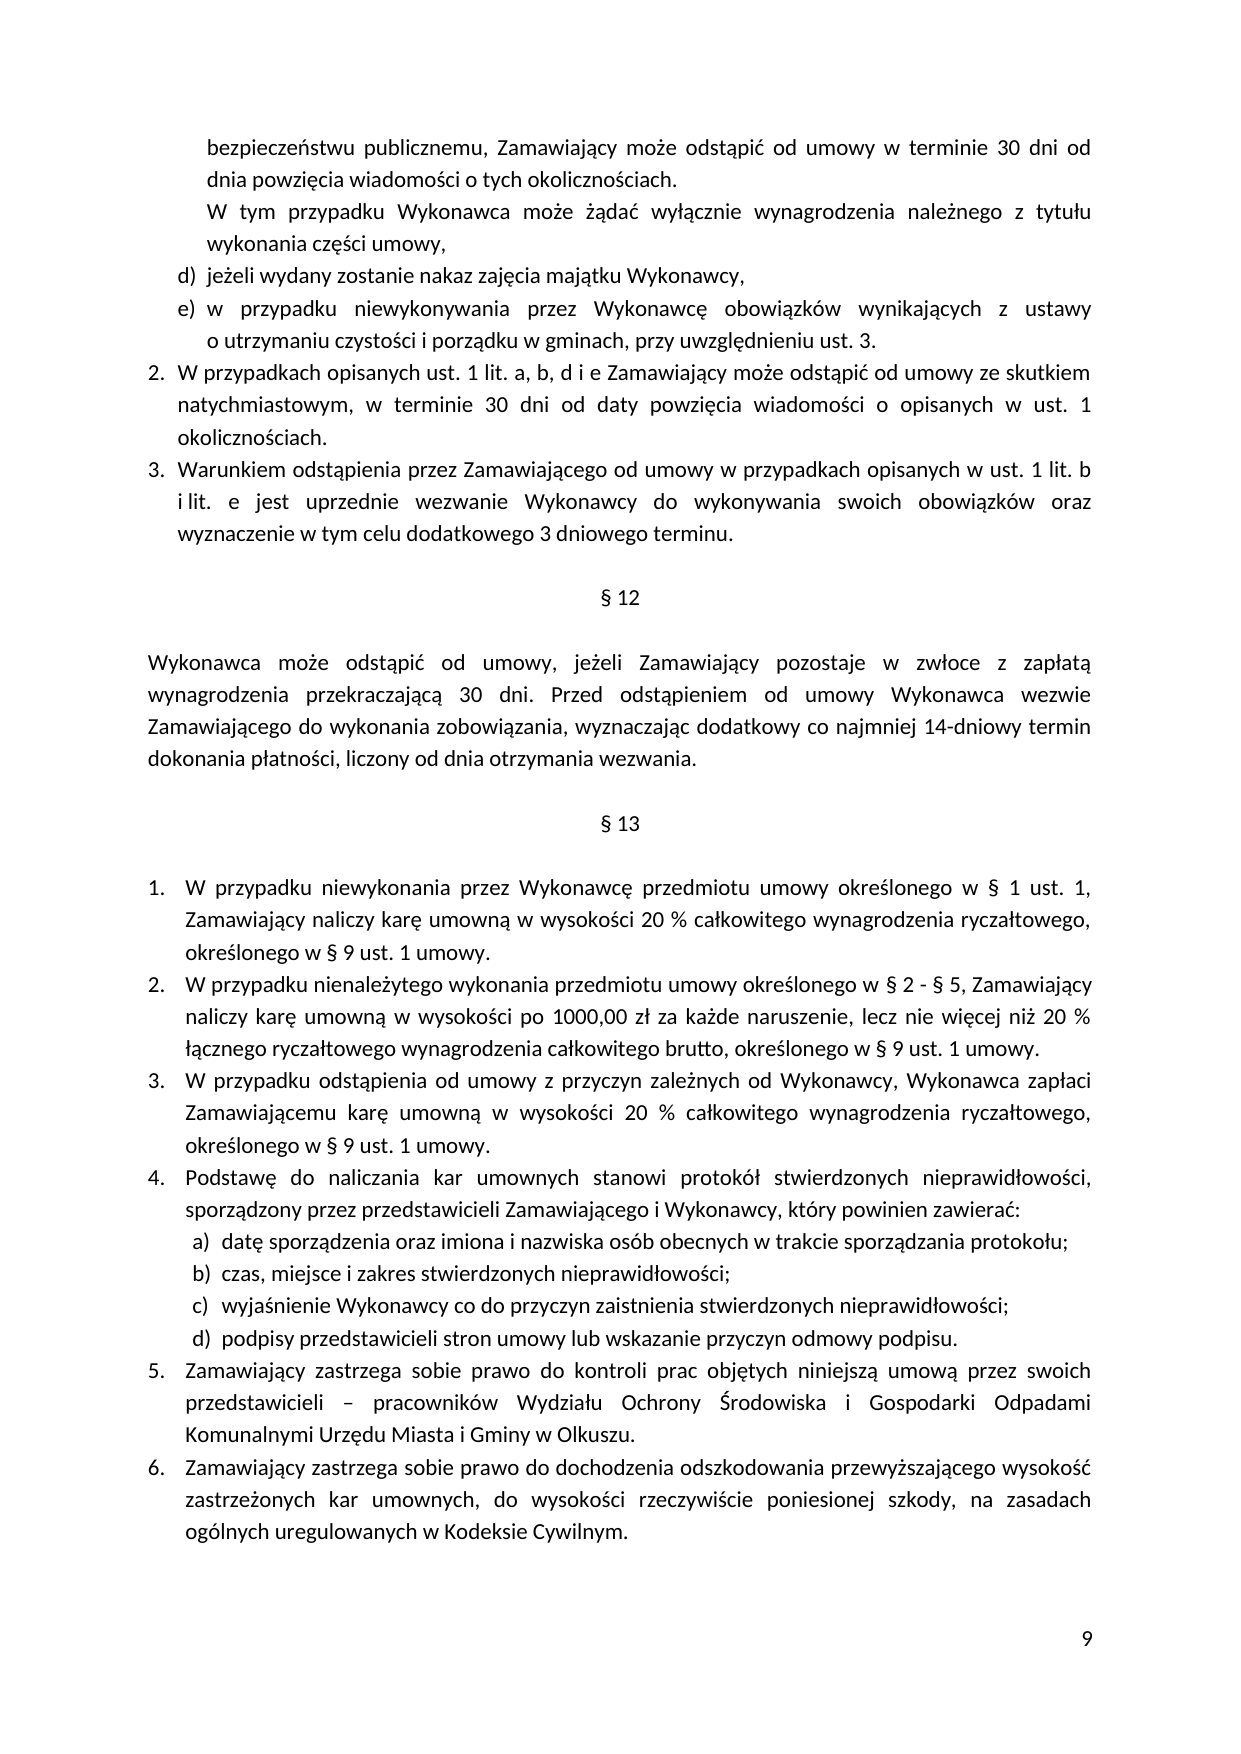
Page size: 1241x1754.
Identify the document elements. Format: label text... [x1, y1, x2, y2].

list Warunkiem odstąpienia przez Zamawiającego od umowy w przypadkach opisanych w ust. 1 lit. b i lit. e jest uprzednie wezwanie Wykonawcy do wykonywania swoich obowiązków oraz wyznaczenie w tym celu dodatkowego 3 dniowego terminu. [148, 455, 1093, 547]
text § 13 [148, 809, 1093, 837]
list podpisy przedstawicieli stron umowy lub wskazanie przyczyn odmowy podpisu. [192, 1324, 1093, 1352]
list czas, miejsce i zakres stwierdzonych nieprawidłowości; [192, 1259, 1093, 1287]
list W przypadkach opisanych ust. 1 lit. a, b, d i e Zamawiający może odstąpić od umowy ze skutkiem natychmiastowym, w terminie 30 dni od daty powzięcia wiadomości o opisanych w ust. 1 okolicznościach. [148, 358, 1093, 451]
list Zamawiający zastrzega sobie prawo do dochodzenia odszkodowania przewyższającego wysokość zastrzeżonych kar umownych, do wysokości rzeczywiście poniesionej szkody, na zasadach ogólnych uregulowanych w Kodeksie Cywilnym. [148, 1453, 1093, 1545]
list jeżeli wydany zostanie nakaz zajęcia majątku Wykonawcy, [177, 262, 1093, 290]
text § 12 [148, 583, 1093, 612]
list datę sporządzenia oraz imiona i nazwiska osób obecnych w trakcie sporządzania protokołu; [192, 1227, 1093, 1255]
list Podstawę do naliczania kar umownych stanowi protokół stwierdzonych nieprawidłowości, sporządzony przez przedstawicieli Zamawiającego i Wykonawcy, który powinien zawierać: [148, 1163, 1093, 1223]
list W przypadku niewykonania przez Wykonawcę przedmiotu umowy określonego w § 1 ust. 1, Zamawiający naliczy karę umowną w wysokości 20 % całkowitego wynagrodzenia ryczałtowego, określonego w § 9 ust. 1 umowy. [148, 873, 1093, 966]
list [177, 133, 1093, 193]
list Zamawiający zastrzega sobie prawo do kontroli prac objętych niniejszą umową przez swoich przedstawicieli – pracowników Wydziału Ochrony Środowiska i Gospodarki Odpadami Komunalnymi Urzędu Miasta i Gminy w Olkuszu. [148, 1356, 1093, 1448]
list W przypadku nienależytego wykonania przedmiotu umowy określonego w § 2 - § 5, Zamawiający naliczy karę umowną w wysokości po 1000,00 zł za każde naruszenie, lecz nie więcej niż 20 % łącznego ryczałtowego wynagrodzenia całkowitego brutto, określonego w § 9 ust. 1 umowy. [148, 970, 1093, 1062]
list W przypadku odstąpienia od umowy z przyczyn zależnych od Wykonawcy, Wykonawca zapłaci Zamawiającemu karę umowną w wysokości 20 % całkowitego wynagrodzenia ryczałtowego, określonego w § 9 ust. 1 umowy. [148, 1066, 1093, 1159]
text Wykonawca może odstąpić od umowy, jeżeli Zamawiający pozostaje w zwłoce z zapłatą wynagrodzenia przekraczającą 30 dni. Przed odstąpieniem od umowy Wykonawca wezwie Zamawiającego do wykonania zobowiązania, wyznaczając dodatkowy co najmniej 14-dniowy termin dokonania płatności, liczony od dnia otrzymania wezwania. [148, 648, 1093, 772]
list w przypadku niewykonywania przez Wykonawcę obowiązków wynikających z ustawy o utrzymaniu czystości i porządku w gminach, przy uwzględnieniu ust. 3. [177, 294, 1093, 354]
text W tym przypadku Wykonawca może żądać wyłącznie wynagrodzenia należnego z tytułu wykonania części umowy, [207, 197, 1093, 257]
list wyjaśnienie Wykonawcy co do przyczyn zaistnienia stwierdzonych nieprawidłowości; [192, 1292, 1093, 1320]
